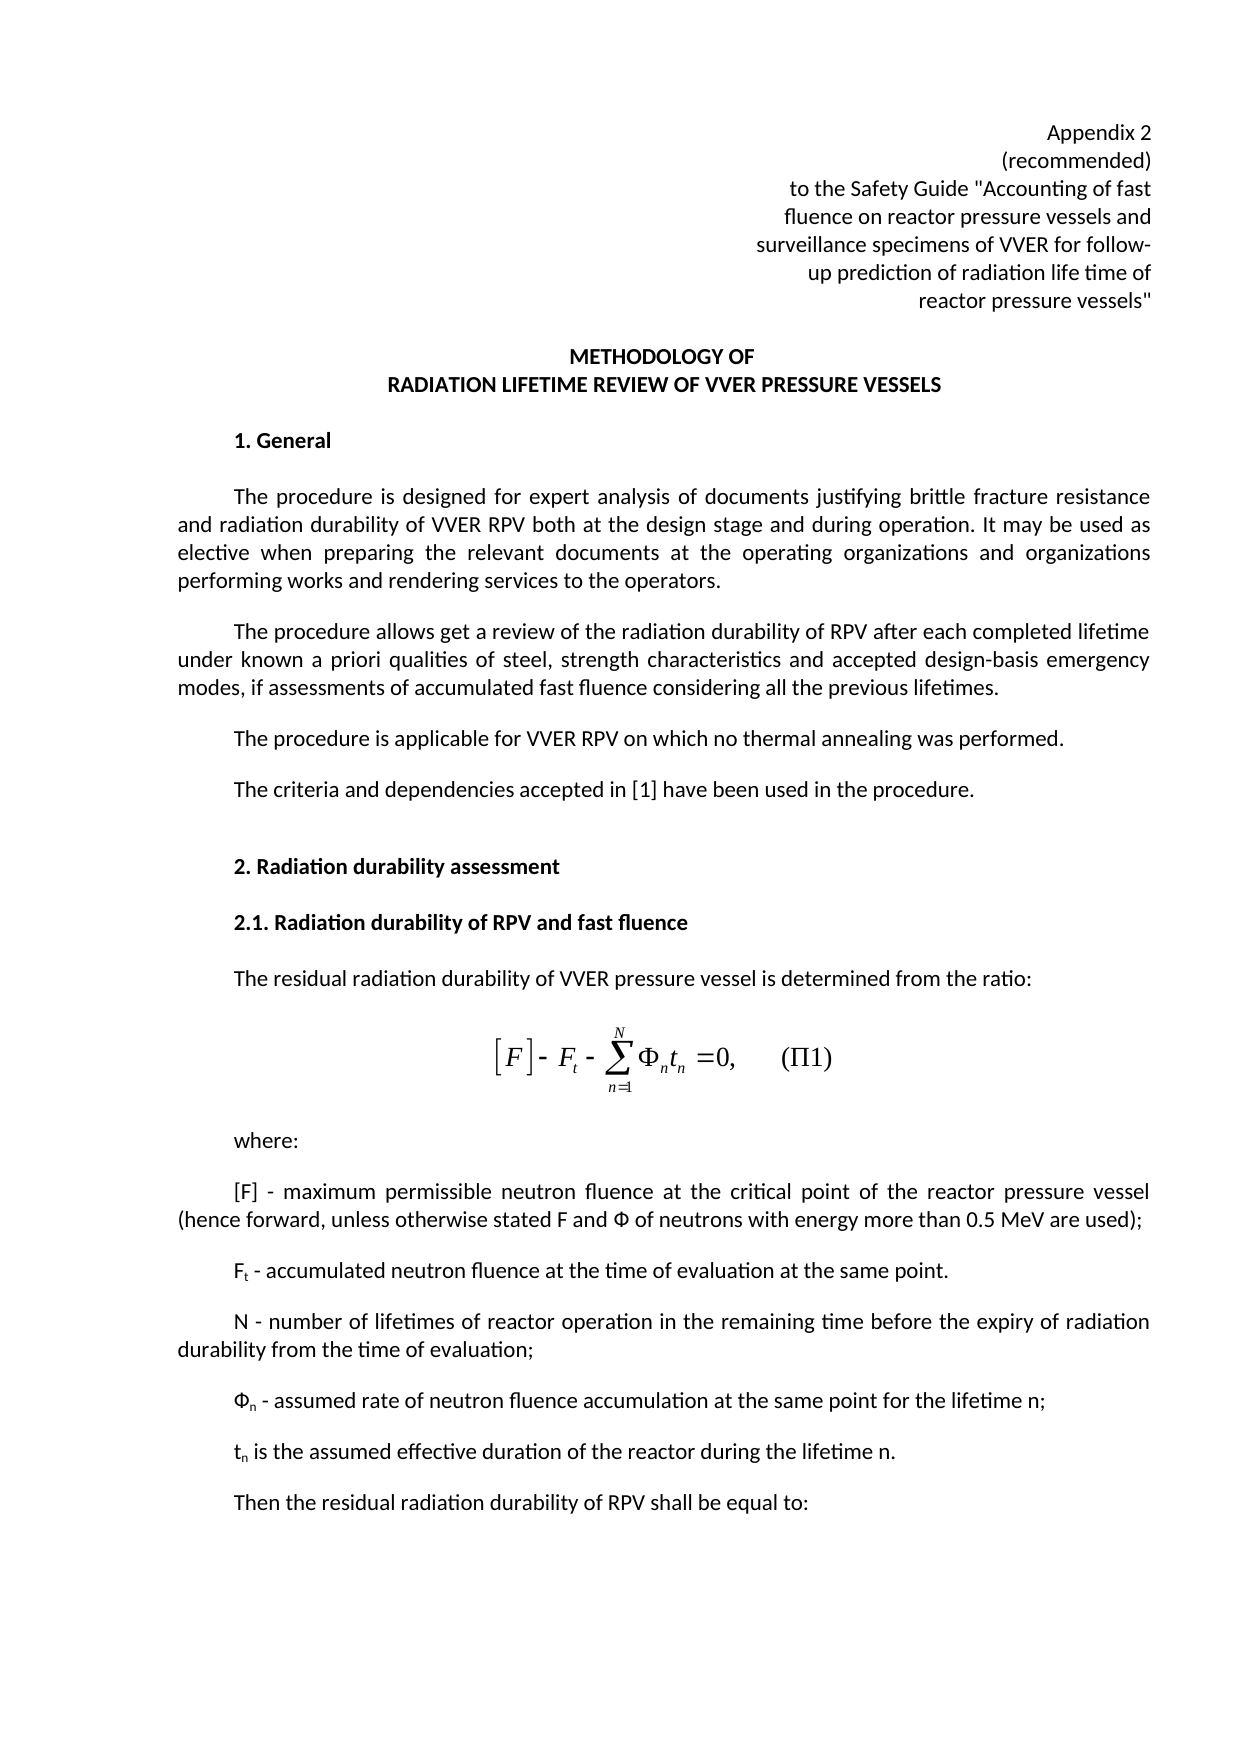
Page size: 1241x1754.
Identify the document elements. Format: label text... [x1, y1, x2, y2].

text The procedure is applicable for VVER RPV on which no thermal annealing was performed. [177, 724, 1152, 752]
text The procedure allows get a review of the radiation durability of RPV after each completed lifetime under known a priori qualities of steel, strength characteristics and accepted design-basis emergency modes, if assessments of accumulated fast fluence considering all the previous lifetimes. [177, 617, 1152, 701]
text The residual radiation durability of VVER pressure vessel is determined from the ratio: [177, 964, 1152, 992]
text to the Safety Guide "Accounting of fast fluence on reactor pressure vessels and surveillance specimens of VVER for follow-up prediction of radiation life time of reactor pressure vessels" [738, 174, 1152, 314]
text The procedure is designed for expert analysis of documents justifying brittle fracture resistance and radiation durability of VVER RPV both at the design stage and during operation. It may be used as elective when preparing the relevant documents at the operating organizations and organizations performing works and rendering services to the operators. [177, 482, 1152, 594]
title 2. Radiation durability assessment [177, 852, 1152, 880]
title 1. General [177, 426, 1152, 454]
text where: [177, 1126, 1152, 1154]
text The criteria and dependencies accepted in [1] have been used in the procedure. [177, 775, 1152, 803]
text (recommended) [738, 146, 1152, 174]
text [F] - maximum permissible neutron fluence at the critical point of the reactor pressure vessel (hence forward, unless otherwise stated F and Ф of neutrons with energy more than 0.5 MeV are used); [177, 1177, 1152, 1233]
text Фn - assumed rate of neutron fluence accumulation at the same point for the lifetime n; [177, 1386, 1152, 1414]
text N - number of lifetimes of reactor operation in the remaining time before the expiry of radiation durability from the time of evaluation; [177, 1307, 1152, 1363]
title 2.1. Radiation durability of RPV and fast fluence [177, 908, 1152, 936]
title METHODOLOGY OF RADIATION LIFETIME REVIEW OF VVER PRESSURE VESSELS [177, 342, 1152, 398]
text Appendix 2 [738, 118, 1152, 146]
text Ft - accumulated neutron fluence at the time of evaluation at the same point. [177, 1256, 1152, 1284]
text tn is the assumed effective duration of the reactor during the lifetime n. [177, 1437, 1152, 1465]
text Then the residual radiation durability of RPV shall be equal to: [177, 1488, 1152, 1516]
